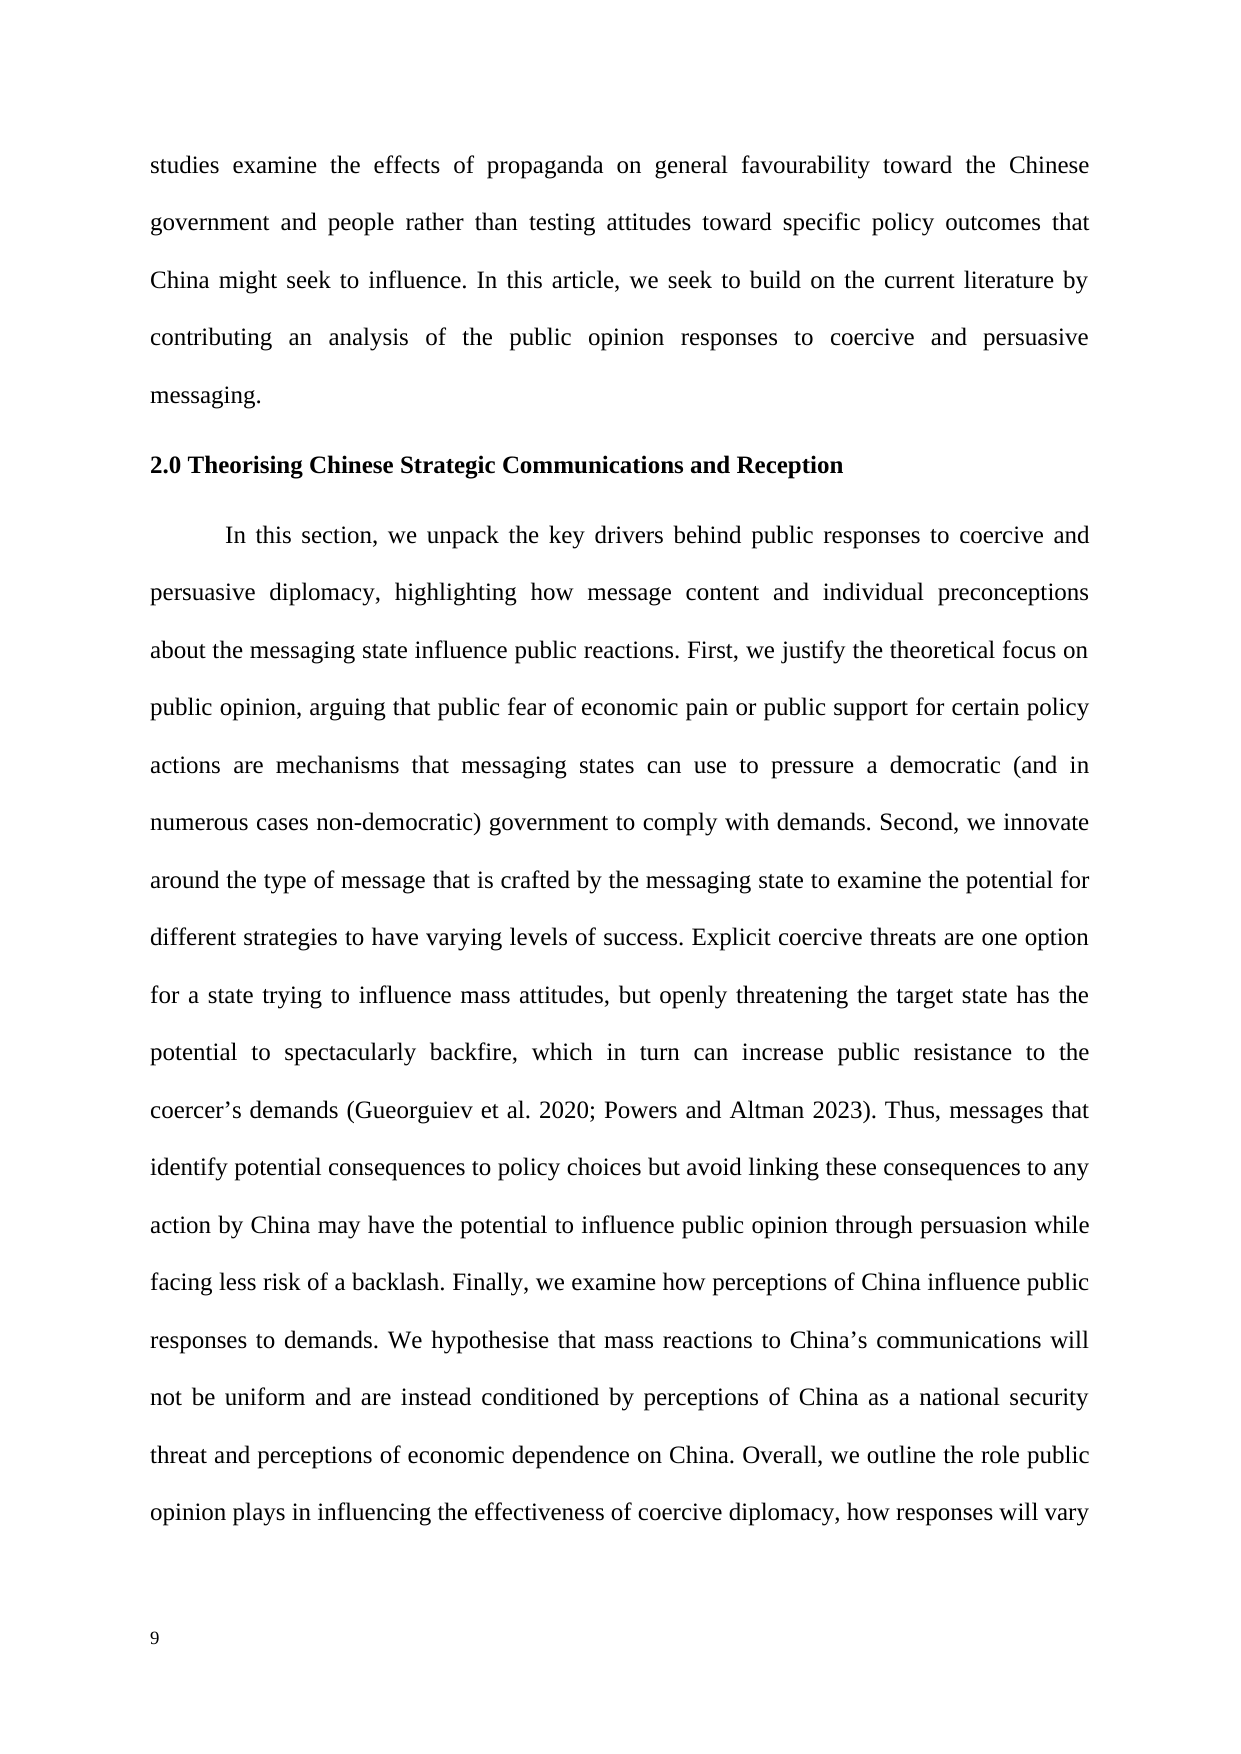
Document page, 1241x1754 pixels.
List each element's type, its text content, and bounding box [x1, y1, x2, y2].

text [150, 520, 1090, 1526]
text 2.0 Theorising Chinese Strategic Communications and Reception [150, 450, 1090, 479]
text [150, 150, 1090, 409]
